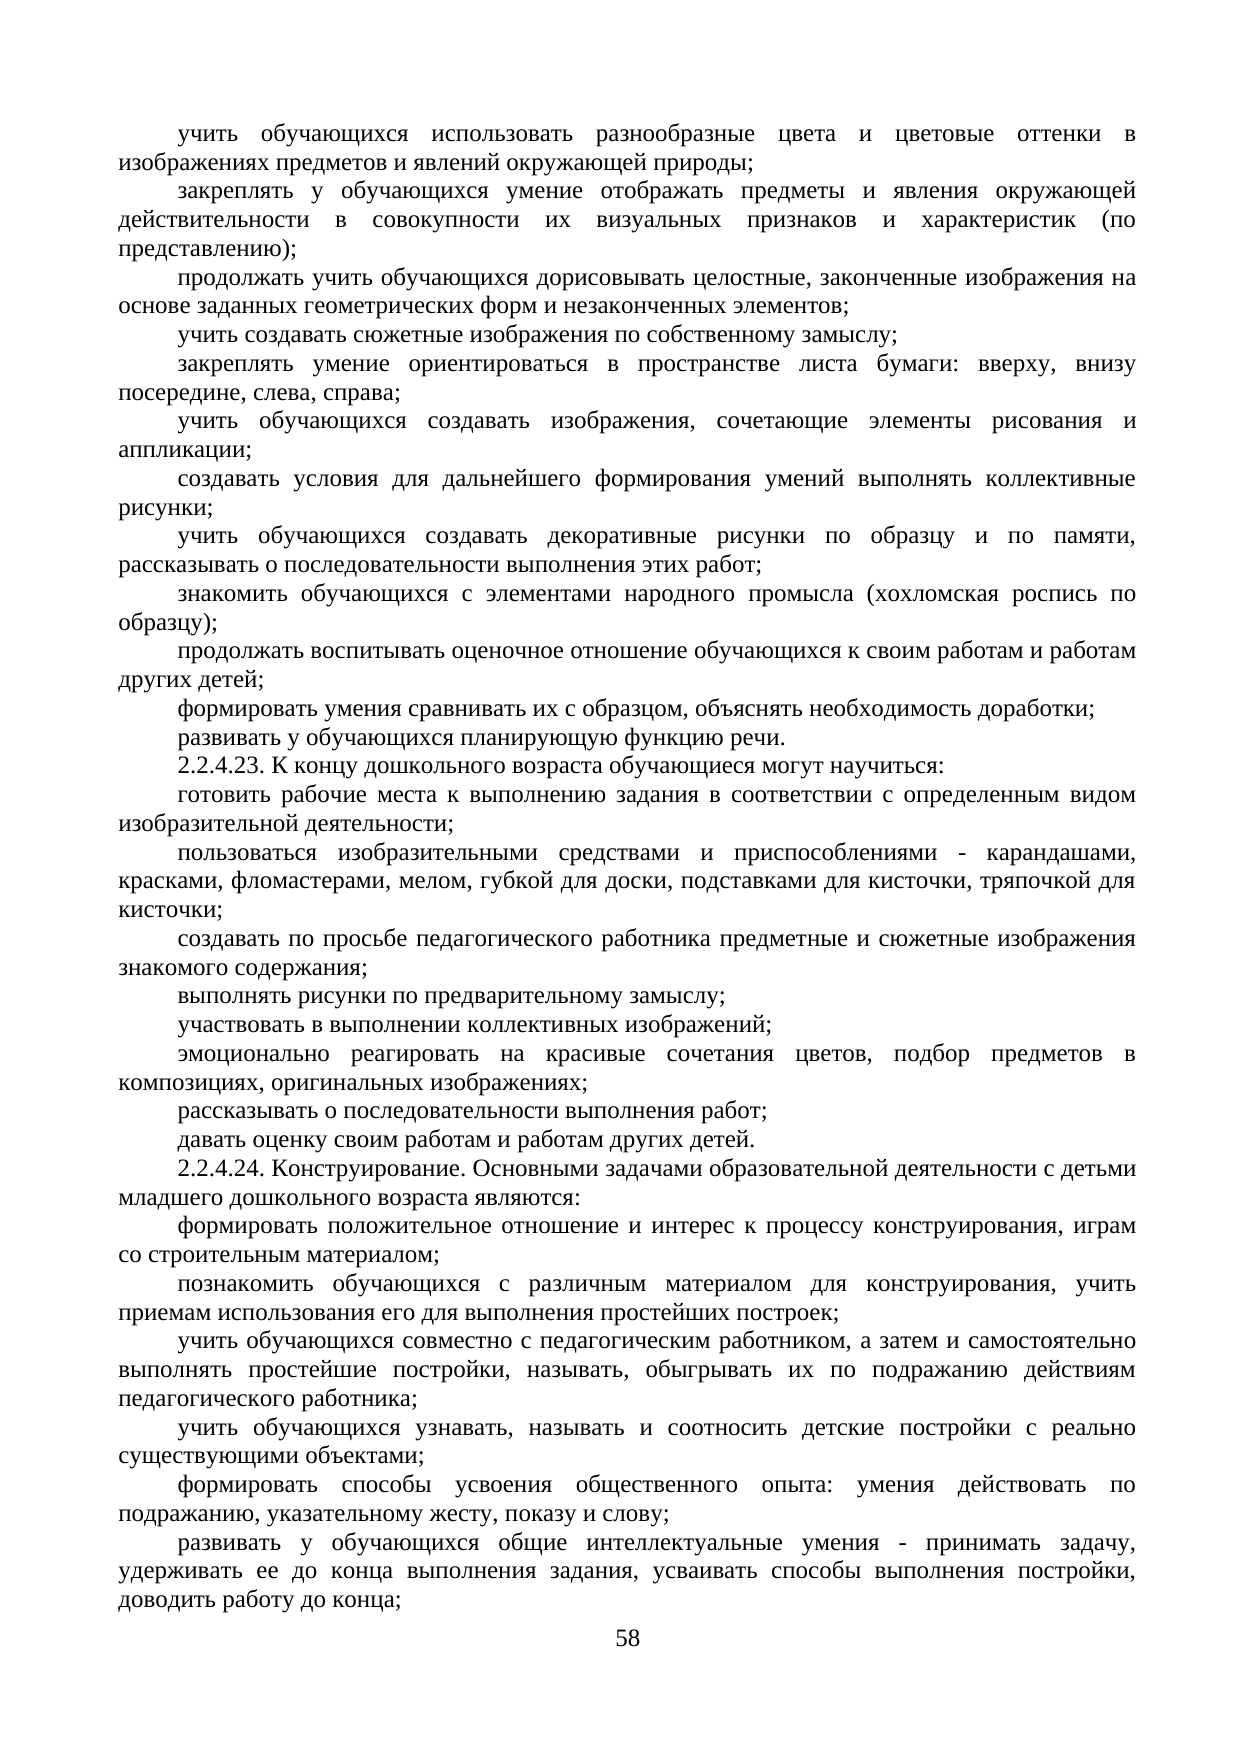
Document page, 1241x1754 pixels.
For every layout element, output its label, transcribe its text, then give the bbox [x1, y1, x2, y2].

text формировать положительное отношение и интерес к процессу конструирования, играм со строительным материалом; [118, 1211, 1137, 1268]
text учить обучающихся совместно с педагогическим работником, а затем и самостоятельно выполнять простейшие постройки, называть, обыгрывать их по подражанию действиям педагогического работника; [118, 1326, 1137, 1412]
text создавать по просьбе педагогического работника предметные и сюжетные изображения знакомого содержания; [118, 923, 1137, 981]
text 2.2.4.24. Конструирование. Основными задачами образовательной деятельности с детьми младшего дошкольного возраста являются: [118, 1153, 1137, 1211]
text формировать способы усвоения общественного опыта: умения действовать по подражанию, указательному жесту, показу и слову; [118, 1469, 1137, 1527]
text закреплять у обучающихся умение отображать предметы и явления окружающей действительности в совокупности их визуальных признаков и характеристик (по представлению); [118, 176, 1137, 262]
text учить обучающихся использовать разнообразные цвета и цветовые оттенки в изображениях предметов и явлений окружающей природы; [118, 118, 1137, 176]
text учить обучающихся узнавать, называть и соотносить детские постройки с реально существующими объектами; [118, 1412, 1137, 1469]
text готовить рабочие места к выполнению задания в соответствии с определенным видом изобразительной деятельности; [118, 779, 1137, 837]
text формировать умения сравнивать их с образцом, объяснять необходимость доработки; [118, 693, 1137, 722]
text продолжать учить обучающихся дорисовывать целостные, законченные изображения на основе заданных геометрических форм и незаконченных элементов; [118, 262, 1137, 319]
text продолжать воспитывать оценочное отношение обучающихся к своим работам и работам других детей; [118, 636, 1137, 693]
text давать оценку своим работам и работам других детей. [118, 1124, 1137, 1153]
text закреплять умение ориентироваться в пространстве листа бумаги: вверху, внизу посередине, слева, справа; [118, 348, 1137, 406]
text познакомить обучающихся с различным материалом для конструирования, учить приемам использования его для выполнения простейших построек; [118, 1268, 1137, 1326]
text развивать у обучающихся планирующую функцию речи. [118, 722, 1137, 751]
text создавать условия для дальнейшего формирования умений выполнять коллективные рисунки; [118, 463, 1137, 521]
text эмоционально реагировать на красивые сочетания цветов, подбор предметов в композициях, оригинальных изображениях; [118, 1038, 1137, 1096]
text развивать у обучающихся общие интеллектуальные умения - принимать задачу, удерживать ее до конца выполнения задания, усваивать способы выполнения постройки, доводить работу до конца; [118, 1527, 1137, 1613]
text выполнять рисунки по предварительному замыслу; [118, 981, 1137, 1009]
text участвовать в выполнении коллективных изображений; [118, 1009, 1137, 1038]
text учить обучающихся создавать декоративные рисунки по образцу и по памяти, рассказывать о последовательности выполнения этих работ; [118, 521, 1137, 578]
text учить обучающихся создавать изображения, сочетающие элементы рисования и аппликации; [118, 406, 1137, 463]
text знакомить обучающихся с элементами народного промысла (хохломская роспись по образцу); [118, 578, 1137, 636]
text 2.2.4.23. К концу дошкольного возраста обучающиеся могут научиться: [118, 751, 1137, 779]
text рассказывать о последовательности выполнения работ; [118, 1096, 1137, 1124]
text пользоваться изобразительными средствами и приспособлениями - карандашами, красками, фломастерами, мелом, губкой для доски, подставками для кисточки, тряпочкой для кисточки; [118, 837, 1137, 923]
text учить создавать сюжетные изображения по собственному замыслу; [118, 319, 1137, 348]
